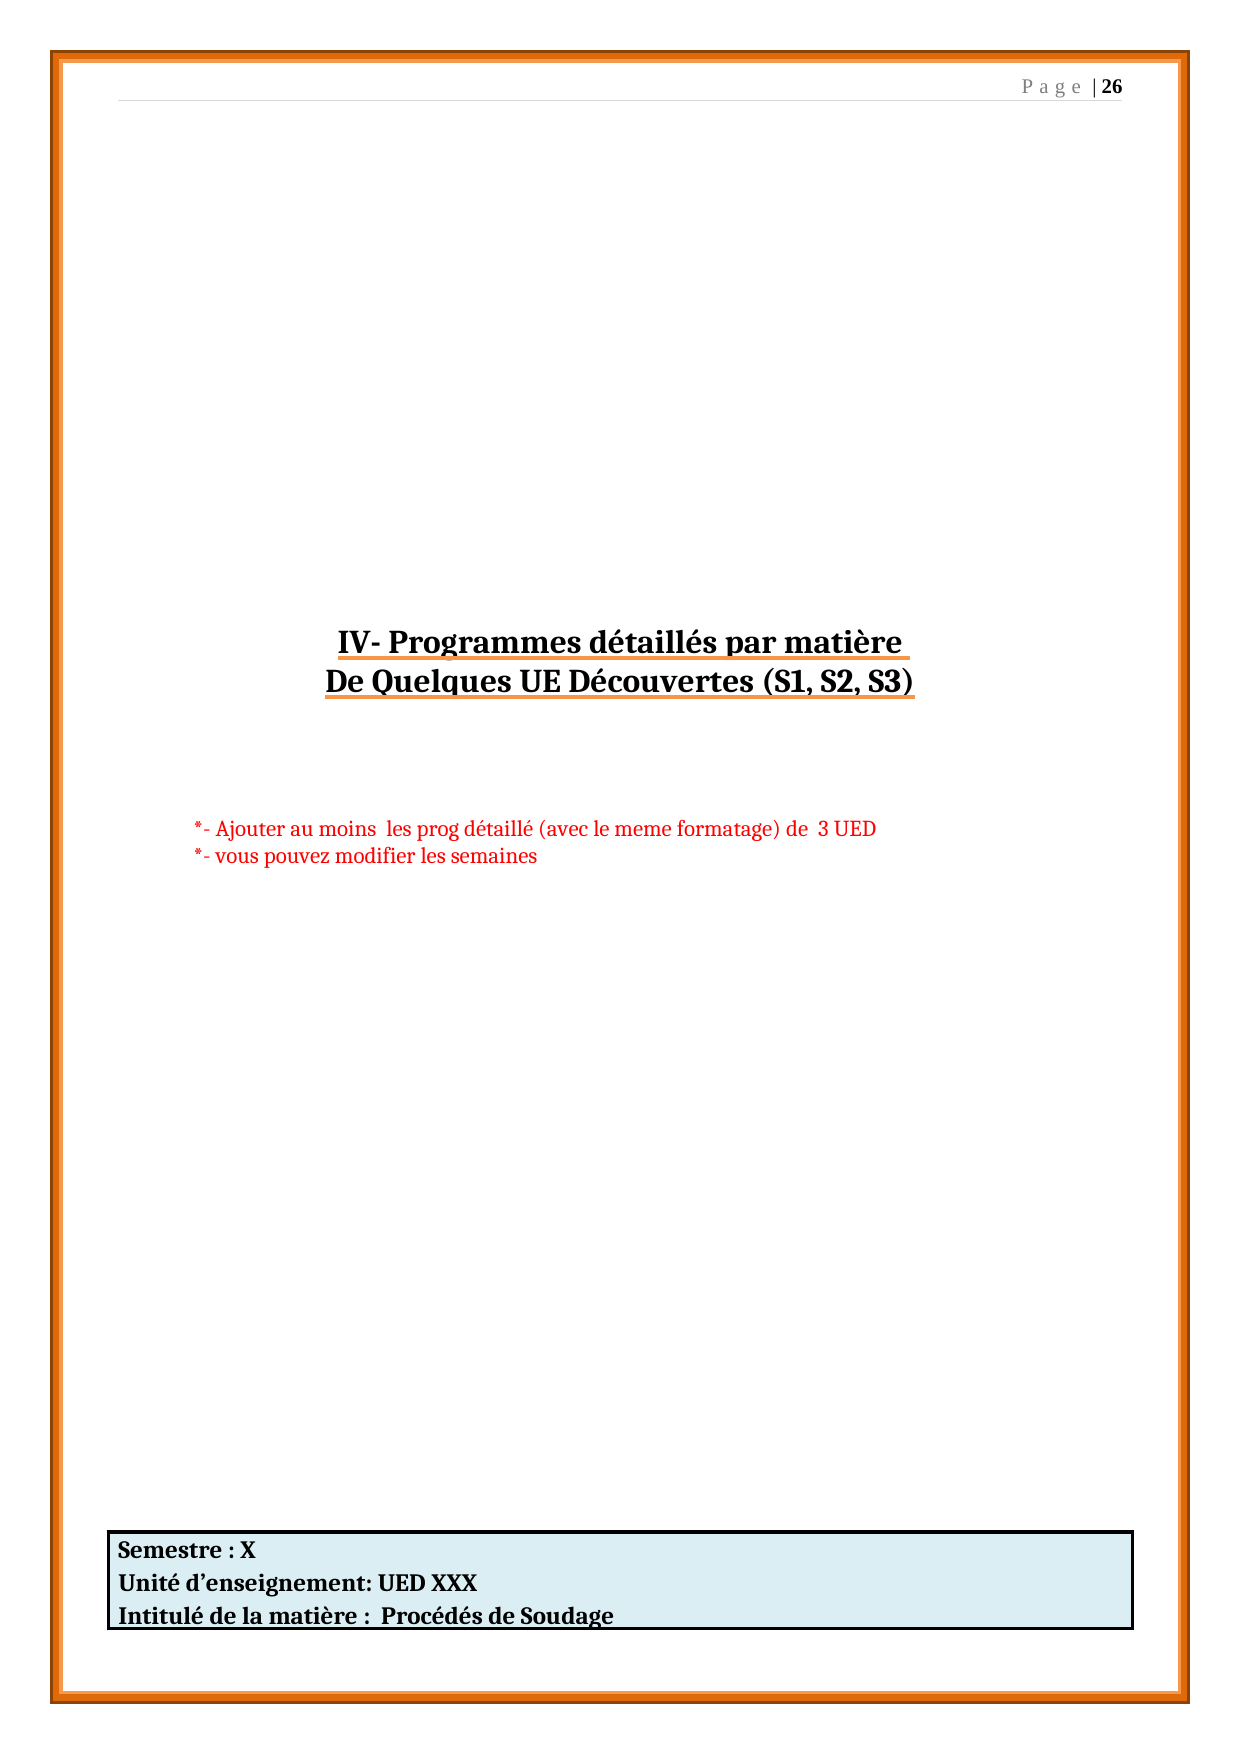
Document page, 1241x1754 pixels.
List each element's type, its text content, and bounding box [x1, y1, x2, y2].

text IV- Programmes détaillés par matière [118, 624, 1122, 662]
list *- vous pouvez modifier les semaines [193, 842, 1122, 869]
text Intitulé de la matière : Procédés de Soudage [110, 1596, 1131, 1627]
text De Quelques UE Découvertes (S1, S2, S3) [118, 662, 1122, 701]
list *- Ajouter au moins les prog détaillé (avec le meme formatage) de 3 UED [193, 816, 1122, 842]
text Unité d’enseignement: UED XXX [110, 1563, 1131, 1596]
text Semestre : X [110, 1534, 1131, 1563]
